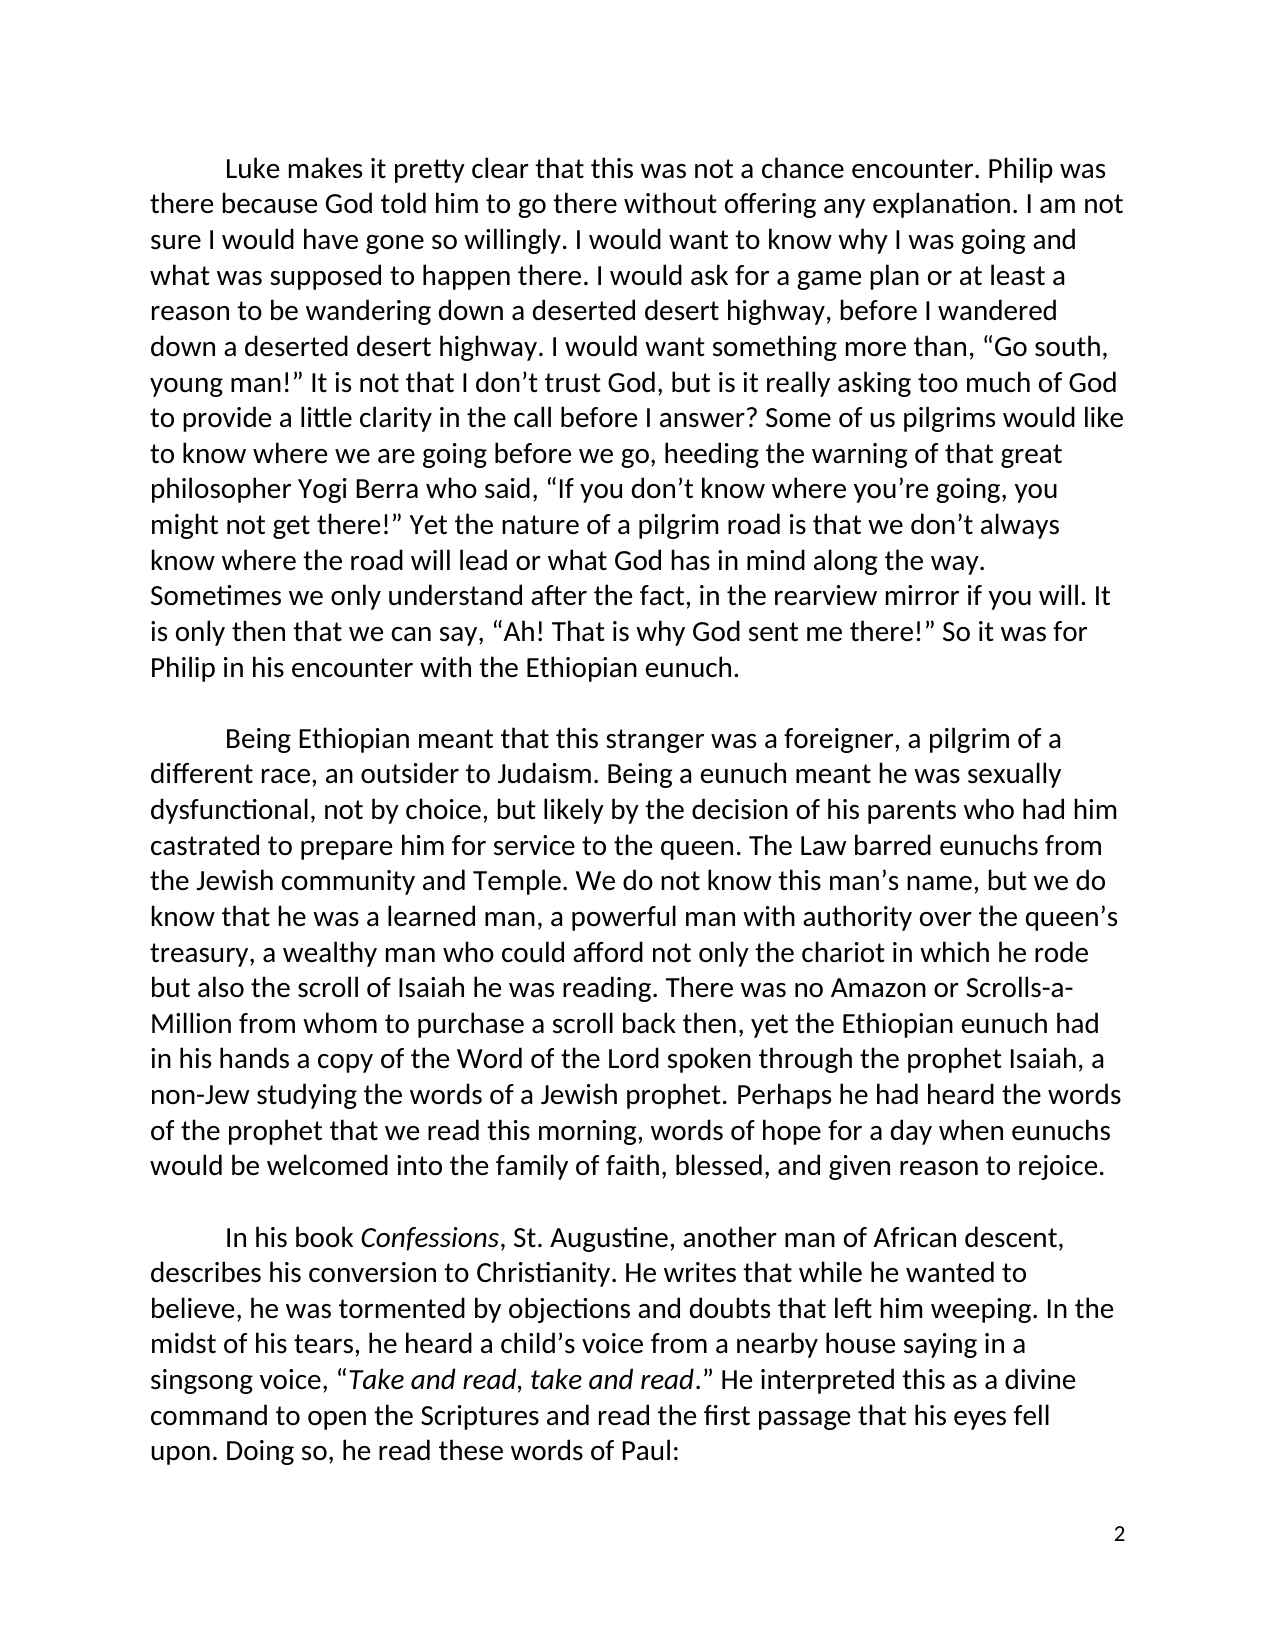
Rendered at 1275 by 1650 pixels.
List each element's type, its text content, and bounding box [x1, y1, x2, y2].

text In his book Confessions, St. Augustine, another man of African descent, describes his conversion to Christianity. He writes that while he wanted to believe, he was tormented by objections and doubts that left him weeping. In the midst of his tears, he heard a child’s voice from a nearby house saying in a singsong voice, “Take and read, take and read.” He interpreted this as a divine command to open the Scriptures and read the first passage that his eyes fell upon. Doing so, he read these words of Paul: [150, 1219, 1125, 1468]
text Luke makes it pretty clear that this was not a chance encounter. Philip was there because God told him to go there without offering any explanation. I am not sure I would have gone so willingly. I would want to know why I was going and what was supposed to happen there. I would ask for a game plan or at least a reason to be wandering down a deserted desert highway, before I wandered down a deserted desert highway. I would want something more than, “Go south, young man!” It is not that I don’t trust God, but is it really asking too much of God to provide a little clarity in the call before I answer? Some of us pilgrims would like to know where we are going before we go, heeding the warning of that great philosopher Yogi Berra who said, “If you don’t know where you’re going, you might not get there!” Yet the nature of a pilgrim road is that we don’t always know where the road will lead or what God has in mind along the way. Sometimes we only understand after the fact, in the rearview mirror if you will. It is only then that we can say, “Ah! That is why God sent me there!” So it was for Philip in his encounter with the Ethiopian eunuch. [150, 150, 1125, 684]
text Being Ethiopian meant that this stranger was a foreigner, a pilgrim of a different race, an outsider to Judaism. Being a eunuch meant he was sexually dysfunctional, not by choice, but likely by the decision of his parents who had him castrated to prepare him for service to the queen. The Law barred eunuchs from the Jewish community and Temple. We do not know this man’s name, but we do know that he was a learned man, a powerful man with authority over the queen’s treasury, a wealthy man who could afford not only the chariot in which he rode but also the scroll of Isaiah he was reading. There was no Amazon or Scrolls-a-Million from whom to purchase a scroll back then, yet the Ethiopian eunuch had in his hands a copy of the Word of the Lord spoken through the prophet Isaiah, a non-Jew studying the words of a Jewish prophet. Perhaps he had heard the words of the prophet that we read this morning, words of hope for a day when eunuchs would be welcomed into the family of faith, blessed, and given reason to rejoice. [150, 720, 1125, 1183]
